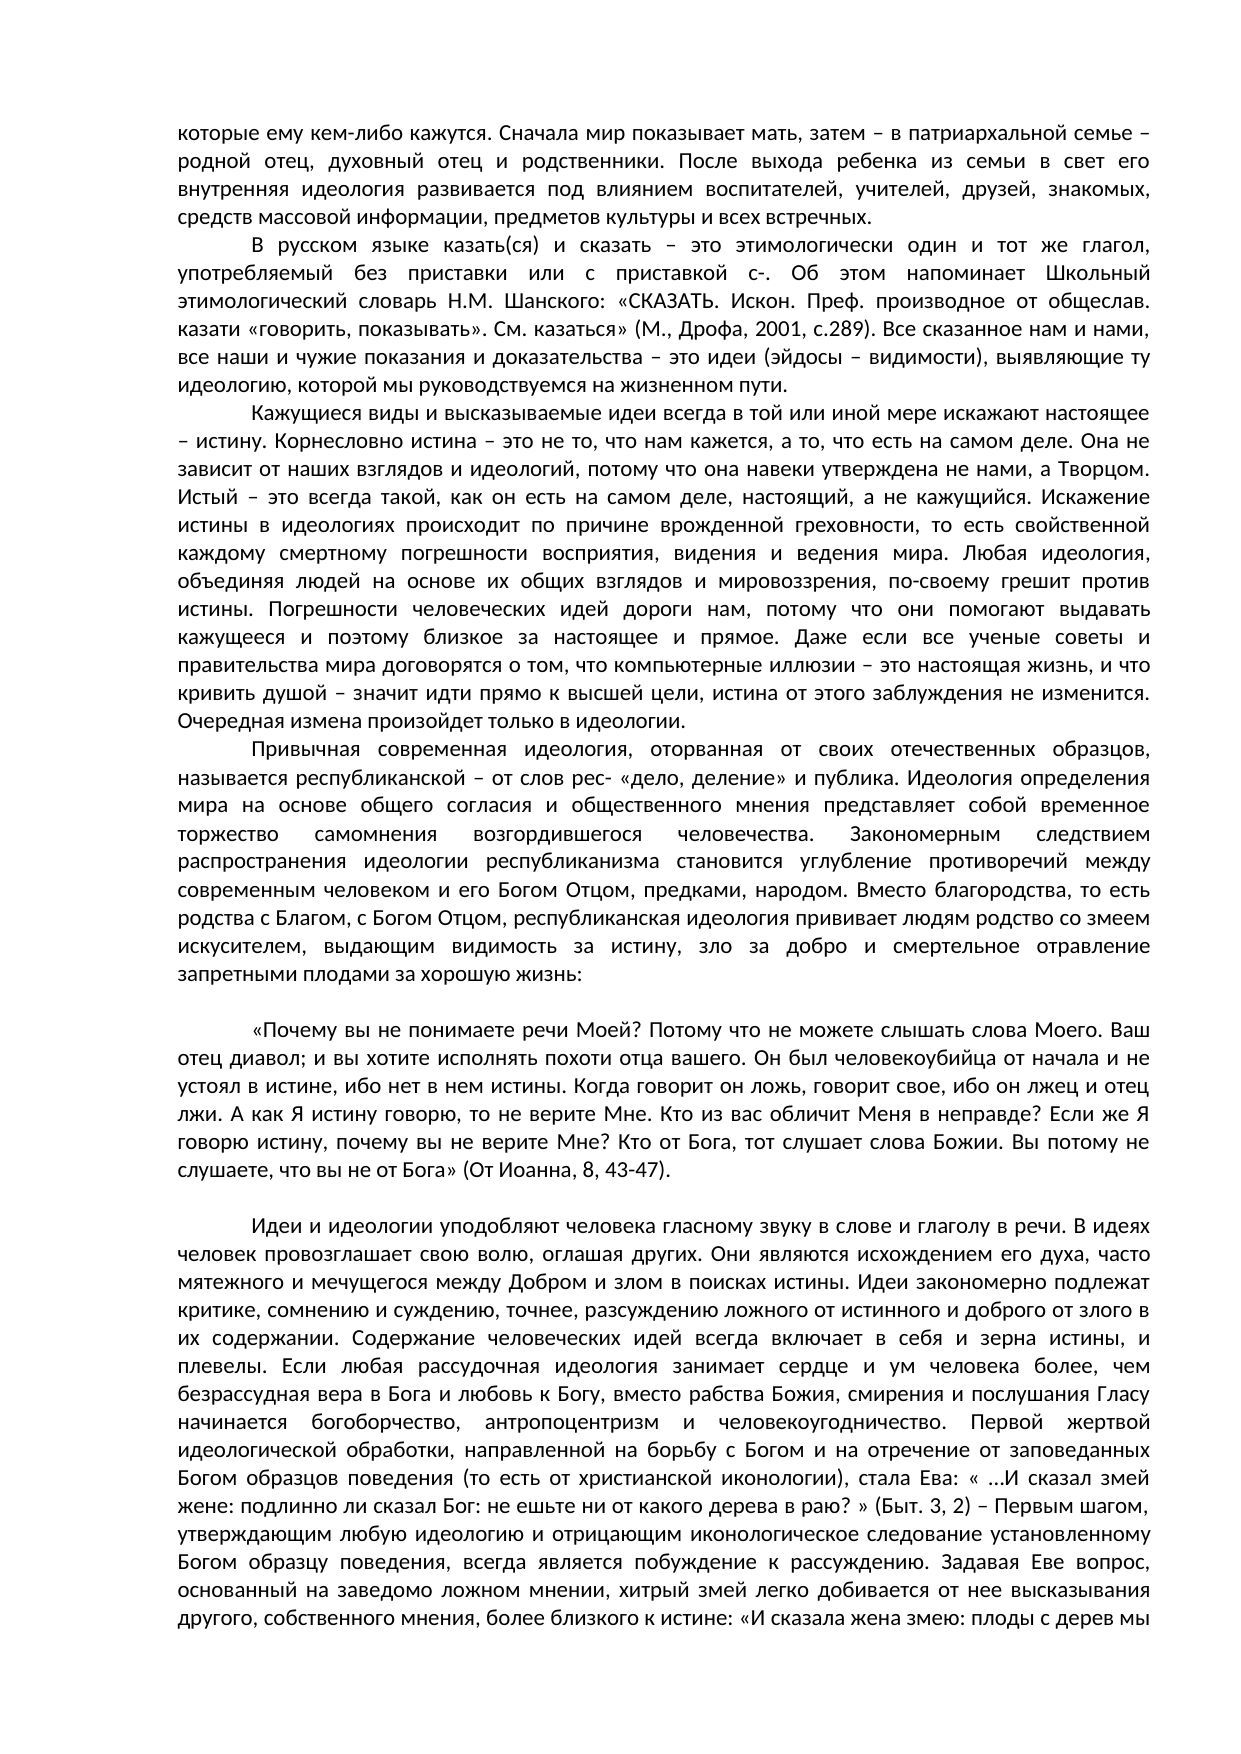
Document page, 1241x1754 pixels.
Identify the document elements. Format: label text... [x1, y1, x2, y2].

text В русском языке казать(ся) и сказать – это этимологически один и тот же глагол, употребляемый без приставки или с приставкой с-. Об этом напоминает Школьный этимологический словарь Н.М. Шанского: «СКАЗАТЬ. Искон. Преф. производное от общеслав. казати «говорить, показывать». См. казаться» (М., Дрофа, 2001, с.289). Все сказанное нам и нами, все наши и чужие показания и доказательства – это идеи (эйдосы – видимости), выявляющие ту идеологию, которой мы руководствуемся на жизненном пути. [177, 230, 1152, 398]
text Привычная современная идеология, оторванная от своих отечественных образцов, называется республиканской – от слов рес- «дело, деление» и публика. Идеология определения мира на основе общего согласия и общественного мнения представляет собой временное торжество самомнения возгордившегося человечества. Закономерным следствием распространения идеологии республиканизма становится углубление противоречий между современным человеком и его Богом Отцом, предками, народом. Вместо благородства, то есть родства с Благом, с Богом Отцом, республиканская идеология прививает людям родство со змеем искусителем, выдающим видимость за истину, зло за добро и смертельное отравление запретными плодами за хорошую жизнь: [177, 734, 1152, 987]
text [177, 1211, 1152, 1631]
text Кажущиеся виды и высказываемые идеи всегда в той или иной мере искажают настоящее – истину. Корнесловно истина – это не то, что нам кажется, а то, что есть на самом деле. Она не зависит от наших взглядов и идеологий, потому что она навеки утверждена не нами, а Творцом. Истый – это всегда такой, как он есть на самом деле, настоящий, а не кажущийся. Искажение истины в идеологиях происходит по причине врожденной греховности, то есть свойственной каждому смертному погрешности восприятия, видения и ведения мира. Любая идеология, объединяя людей на основе их общих взглядов и мировоззрения, по-своему грешит против истины. Погрешности человеческих идей дороги нам, потому что они помогают выдавать кажущееся и поэтому близкое за настоящее и прямое. Даже если все ученые советы и правительства мира договорятся о том, что компьютерные иллюзии – это настоящая жизнь, и что кривить душой – значит идти прямо к высшей цели, истина от этого заблуждения не изменится. Очередная измена произойдет только в идеологии. [177, 398, 1152, 734]
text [177, 118, 1152, 230]
text «Почему вы не понимаете речи Моей? Потому что не можете слышать слова Моего. Ваш отец диавол; и вы хотите исполнять похоти отца вашего. Он был человекоубийца от начала и не устоял в истине, ибо нет в нем истины. Когда говорит он ложь, говорит свое, ибо он лжец и отец лжи. А как Я истину говорю, то не верите Мне. Кто из вас обличит Меня в неправде? Если же Я говорю истину, почему вы не верите Мне? Кто от Бога, тот слушает слова Божии. Вы потому не слушаете, что вы не от Бога» (От Иоанна, 8, 43-47). [177, 1015, 1152, 1183]
